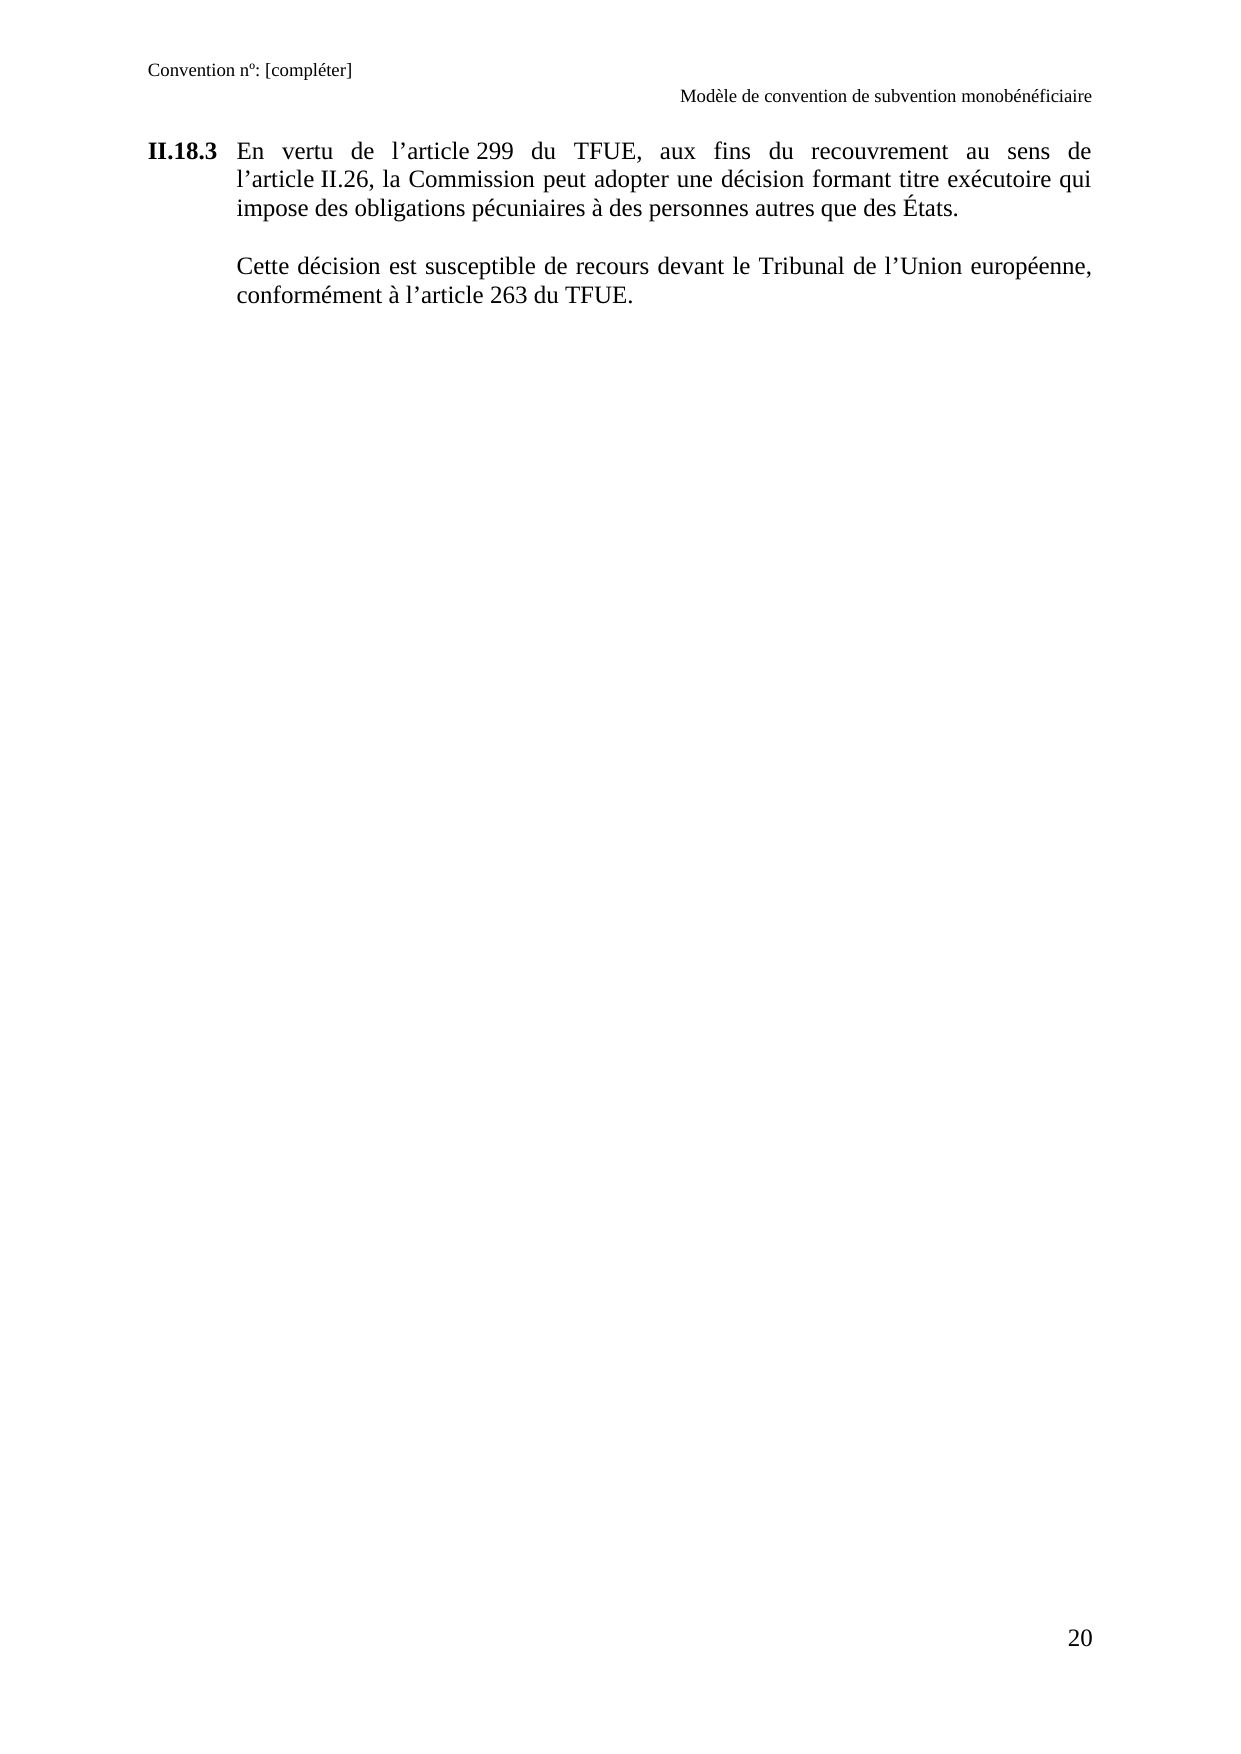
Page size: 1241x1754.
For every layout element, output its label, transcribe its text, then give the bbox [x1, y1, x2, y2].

text II.18.3 En vertu de l’article 299 du TFUE, aux fins du recouvrement au sens de l’article II.26, la Commission peut adopter une décision formant titre exécutoire qui impose des obligations pécuniaires à des personnes autres que des États. [148, 136, 1092, 222]
text Cette décision est susceptible de recours devant le Tribunal de l’Union européenne, conformément à l’article 263 du TFUE. [236, 251, 1092, 309]
